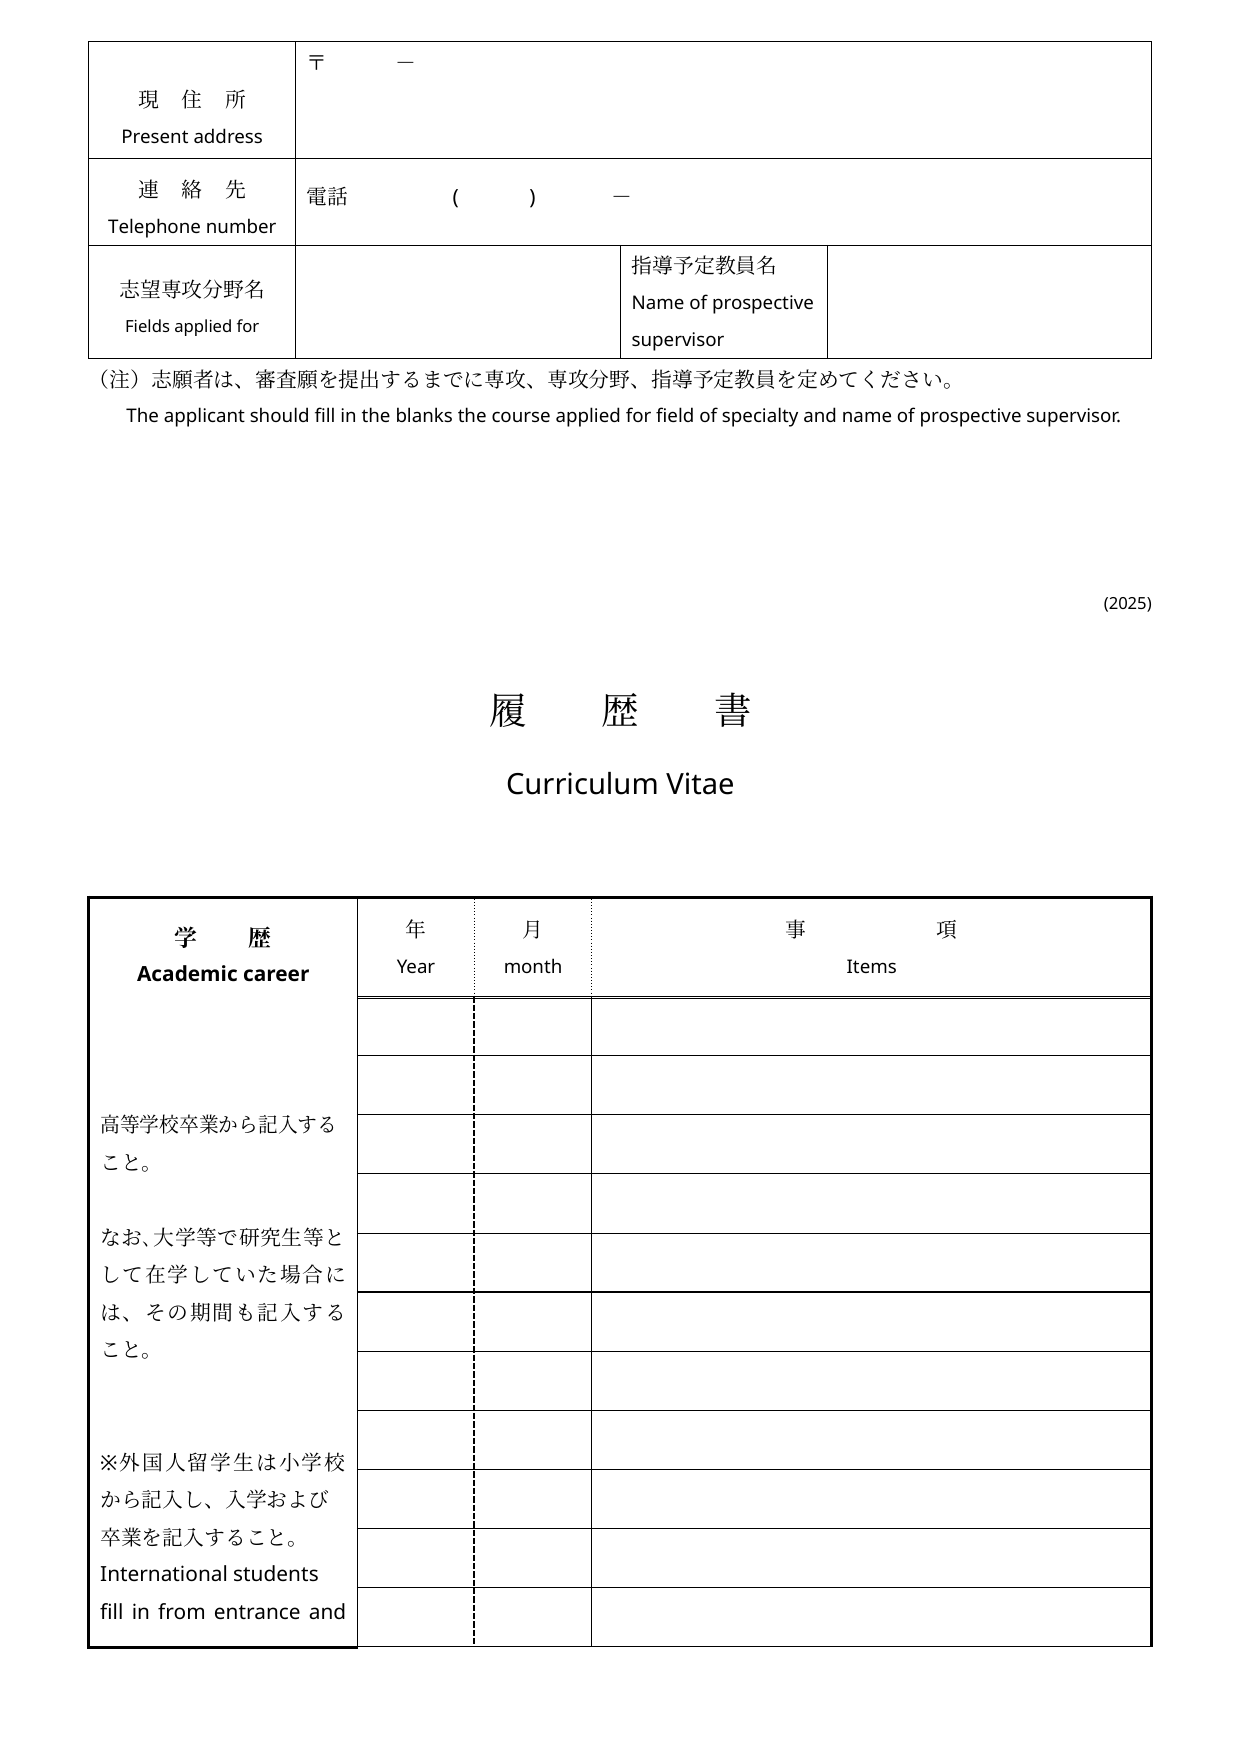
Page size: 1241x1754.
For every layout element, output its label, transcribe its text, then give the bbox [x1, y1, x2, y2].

table_cell [592, 999, 1150, 1055]
table_cell [358, 1352, 474, 1409]
table_cell 現住所 Present address [89, 42, 295, 157]
table_header 年 Year [358, 899, 474, 996]
table_cell [592, 1588, 1150, 1646]
table_cell [592, 1470, 1150, 1528]
table_cell 電話 ( ) － [296, 159, 1151, 245]
table_cell [474, 1234, 591, 1291]
table_cell [592, 1115, 1150, 1173]
table_cell [358, 1234, 474, 1291]
table_header 事 項 Items [591, 899, 1150, 996]
table_cell [474, 999, 591, 1055]
table_cell [358, 1529, 474, 1587]
table_cell [474, 1470, 591, 1528]
table_cell [828, 246, 1151, 358]
table_header 学 歴 Academic career 高等学校卒業から記入すること。 なお､大学等で研究生等として在学していた場合には、その期間も記入すること。 ※外国人留学生は小学校から記入し、入学および 卒業を記入すること。 International students fill in from entrance and graduation of elementary school. [90, 899, 357, 1646]
table_cell [358, 1174, 474, 1232]
table_cell [474, 1056, 591, 1114]
table_cell [592, 1352, 1150, 1409]
table_cell [592, 1174, 1150, 1232]
table_cell [358, 1056, 474, 1114]
text （注）志願者は、審査願を提出するまでに専攻、専攻分野、指導予定教員を定めてください。 [89, 359, 1152, 397]
table_cell [296, 246, 620, 358]
table_cell [474, 1588, 591, 1646]
table_header 月 month [474, 899, 591, 996]
table_cell [474, 1293, 591, 1351]
table_cell 志望専攻分野名 Fields applied for [89, 246, 295, 358]
table_cell [358, 1411, 474, 1469]
table_cell [474, 1352, 591, 1409]
table_cell [358, 1293, 474, 1351]
table_cell [592, 1056, 1150, 1114]
table_cell [358, 1588, 474, 1646]
table_cell [358, 999, 474, 1055]
table_cell [592, 1234, 1150, 1291]
table_cell 指導予定教員名 Name of prospective supervisor [621, 246, 827, 358]
table_cell [592, 1529, 1150, 1587]
table_cell [474, 1529, 591, 1587]
table_cell [358, 1470, 474, 1528]
text Curriculum Vitae [89, 746, 1152, 821]
table_cell [592, 1293, 1150, 1351]
table_cell 〒 － [296, 42, 1151, 157]
table_cell [474, 1174, 591, 1232]
text The applicant should fill in the blanks the course applied for field of specialty and name of prospective supervisor. [89, 397, 1152, 434]
table_cell 連絡先 Telephone number [89, 159, 295, 245]
text (2025) [89, 584, 1152, 622]
table_cell [592, 1411, 1150, 1469]
table_cell [358, 1115, 474, 1173]
table_cell [474, 1411, 591, 1469]
text 履 歴 書 [89, 671, 1152, 746]
table_cell [474, 1115, 591, 1173]
